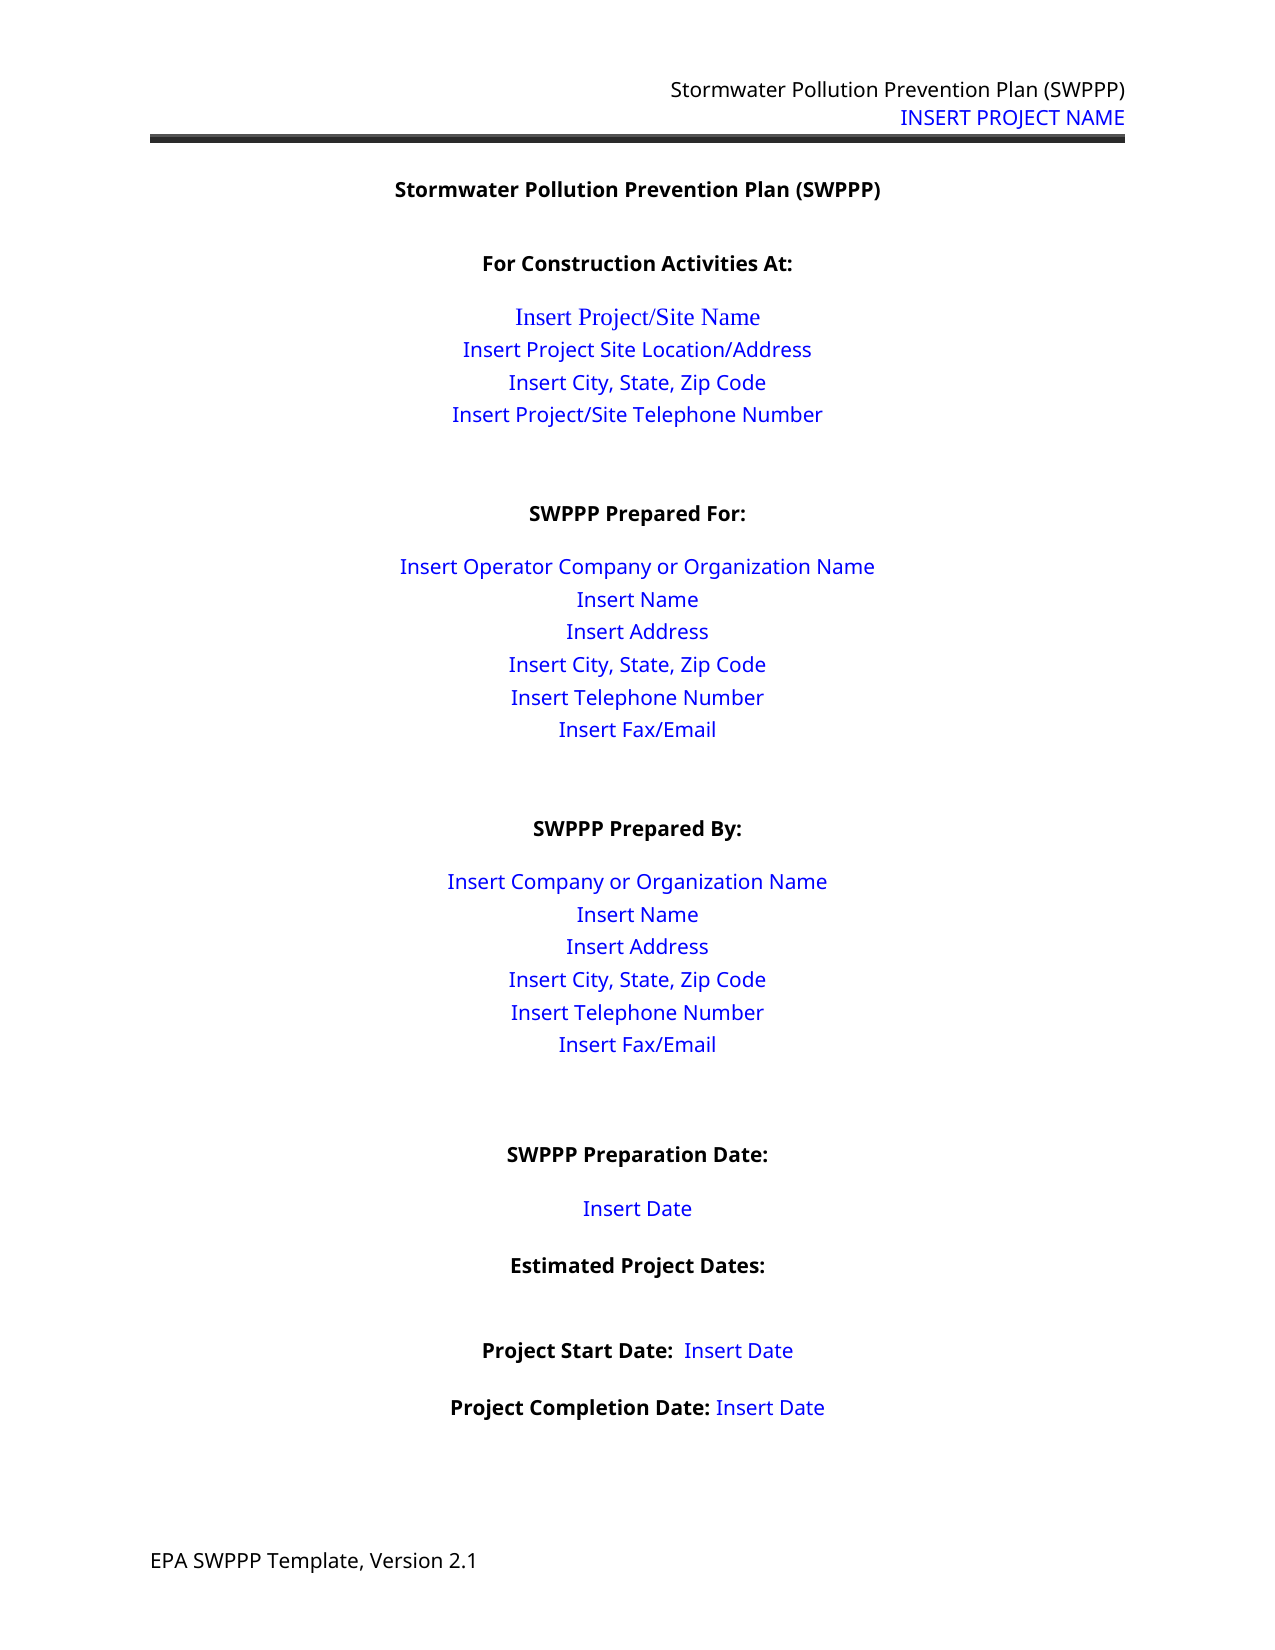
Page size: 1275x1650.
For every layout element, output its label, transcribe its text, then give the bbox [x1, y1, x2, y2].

subtitle SWPPP Preparation Date: [150, 1141, 1125, 1169]
text Insert Address [150, 617, 1125, 646]
text Insert Company or Organization Name [150, 867, 1125, 896]
subtitle For Construction Activities At: [150, 249, 1125, 277]
text Insert Telephone Number [150, 998, 1125, 1026]
text Project Start Date: [150, 1336, 1125, 1365]
text Estimated Project Dates: [150, 1251, 1125, 1279]
text Insert Telephone Number [150, 683, 1125, 711]
text Stormwater Pollution Prevention Plan (SWPPP) [150, 175, 1125, 204]
text Insert Fax/Email [150, 715, 1125, 744]
text Insert City, State, Zip Code [150, 368, 1125, 396]
text Insert Address [150, 932, 1125, 961]
text Insert City, State, Zip Code [150, 650, 1125, 678]
text Insert Name [150, 900, 1125, 928]
text Insert City, State, Zip Code [150, 965, 1125, 993]
subtitle SWPPP Prepared By: [150, 814, 1125, 842]
text Insert Name [150, 585, 1125, 613]
text Insert Project Site Location/Address [150, 335, 1125, 363]
text Insert Operator Company or Organization Name [150, 552, 1125, 581]
text Insert Fax/Email [150, 1030, 1125, 1059]
subtitle SWPPP Prepared For: [150, 499, 1125, 527]
text Project Completion Date: [150, 1393, 1125, 1422]
text Insert Project/Site Telephone Number [150, 400, 1125, 429]
